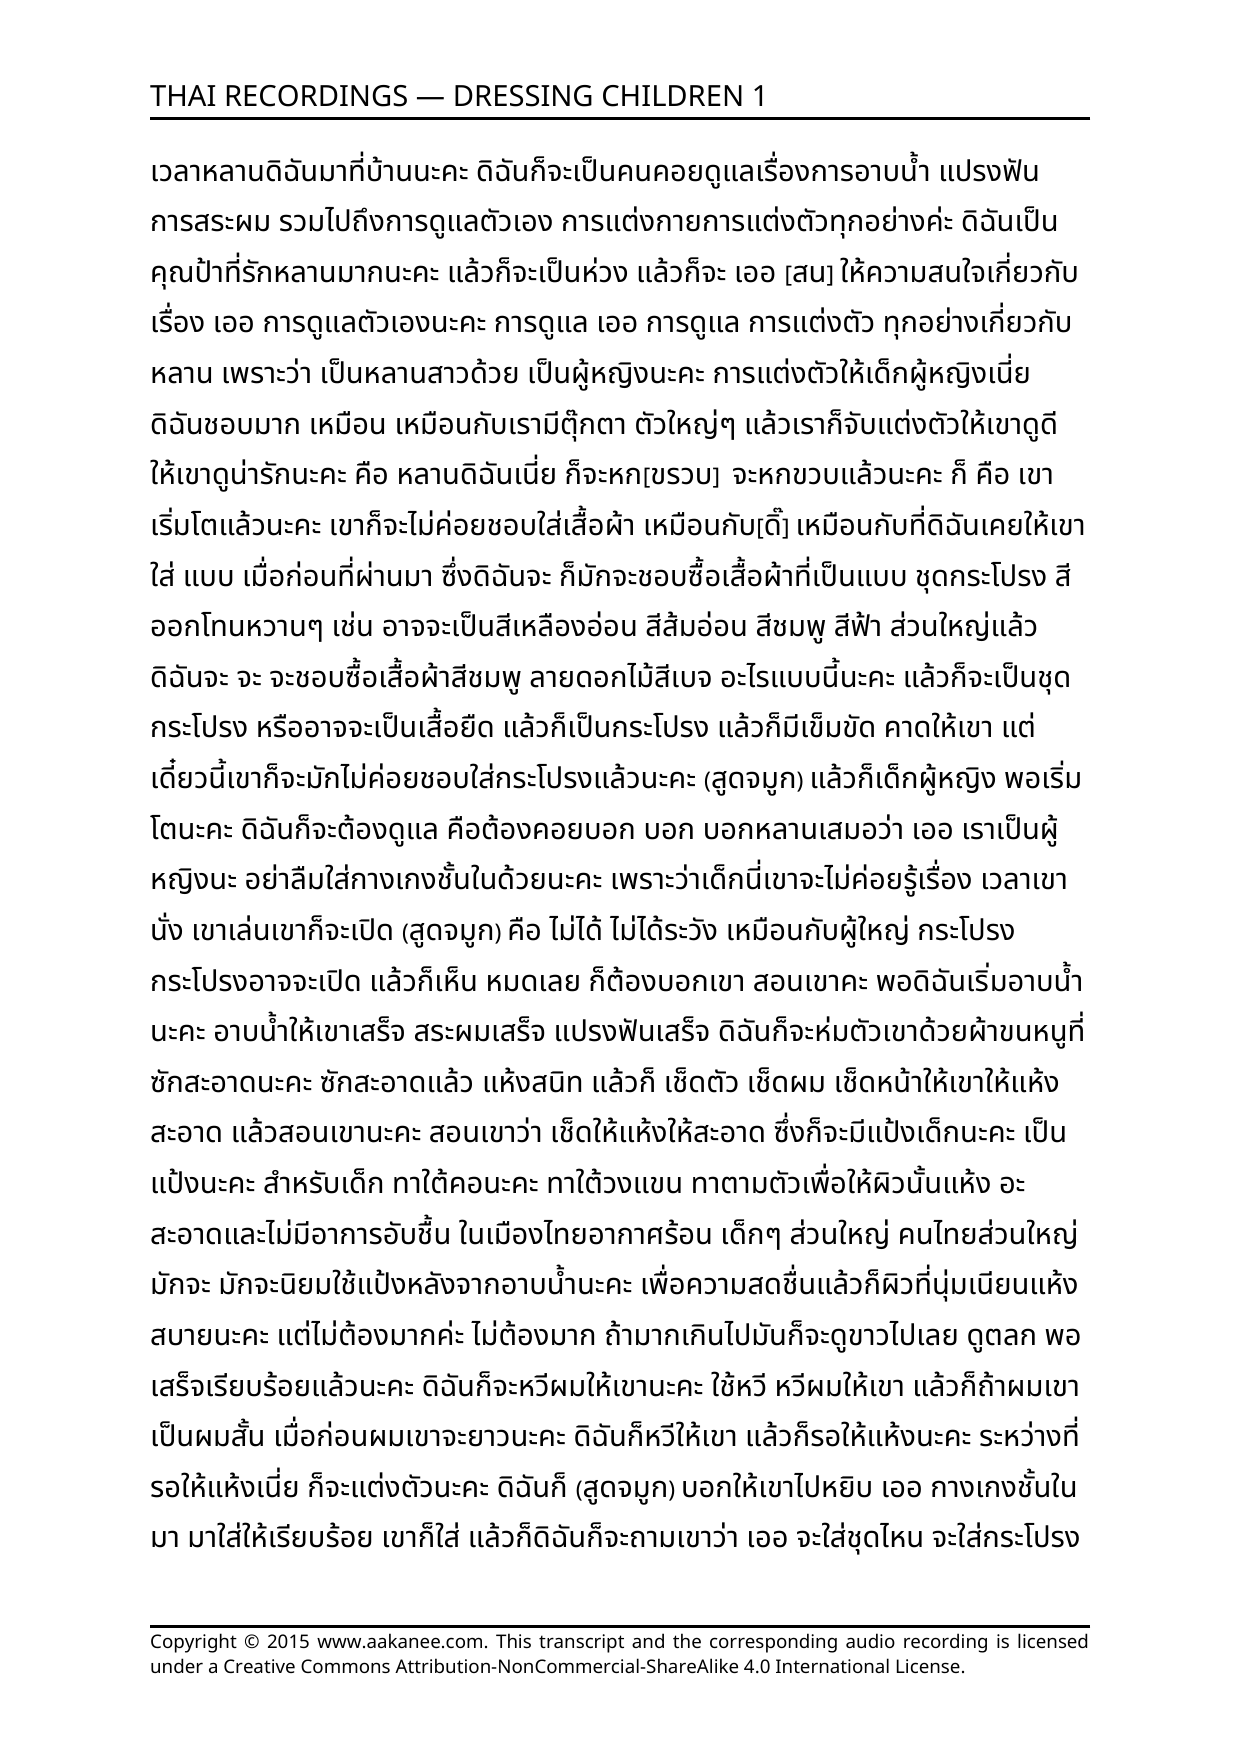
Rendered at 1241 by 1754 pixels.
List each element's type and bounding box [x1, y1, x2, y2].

text [150, 150, 1090, 1561]
